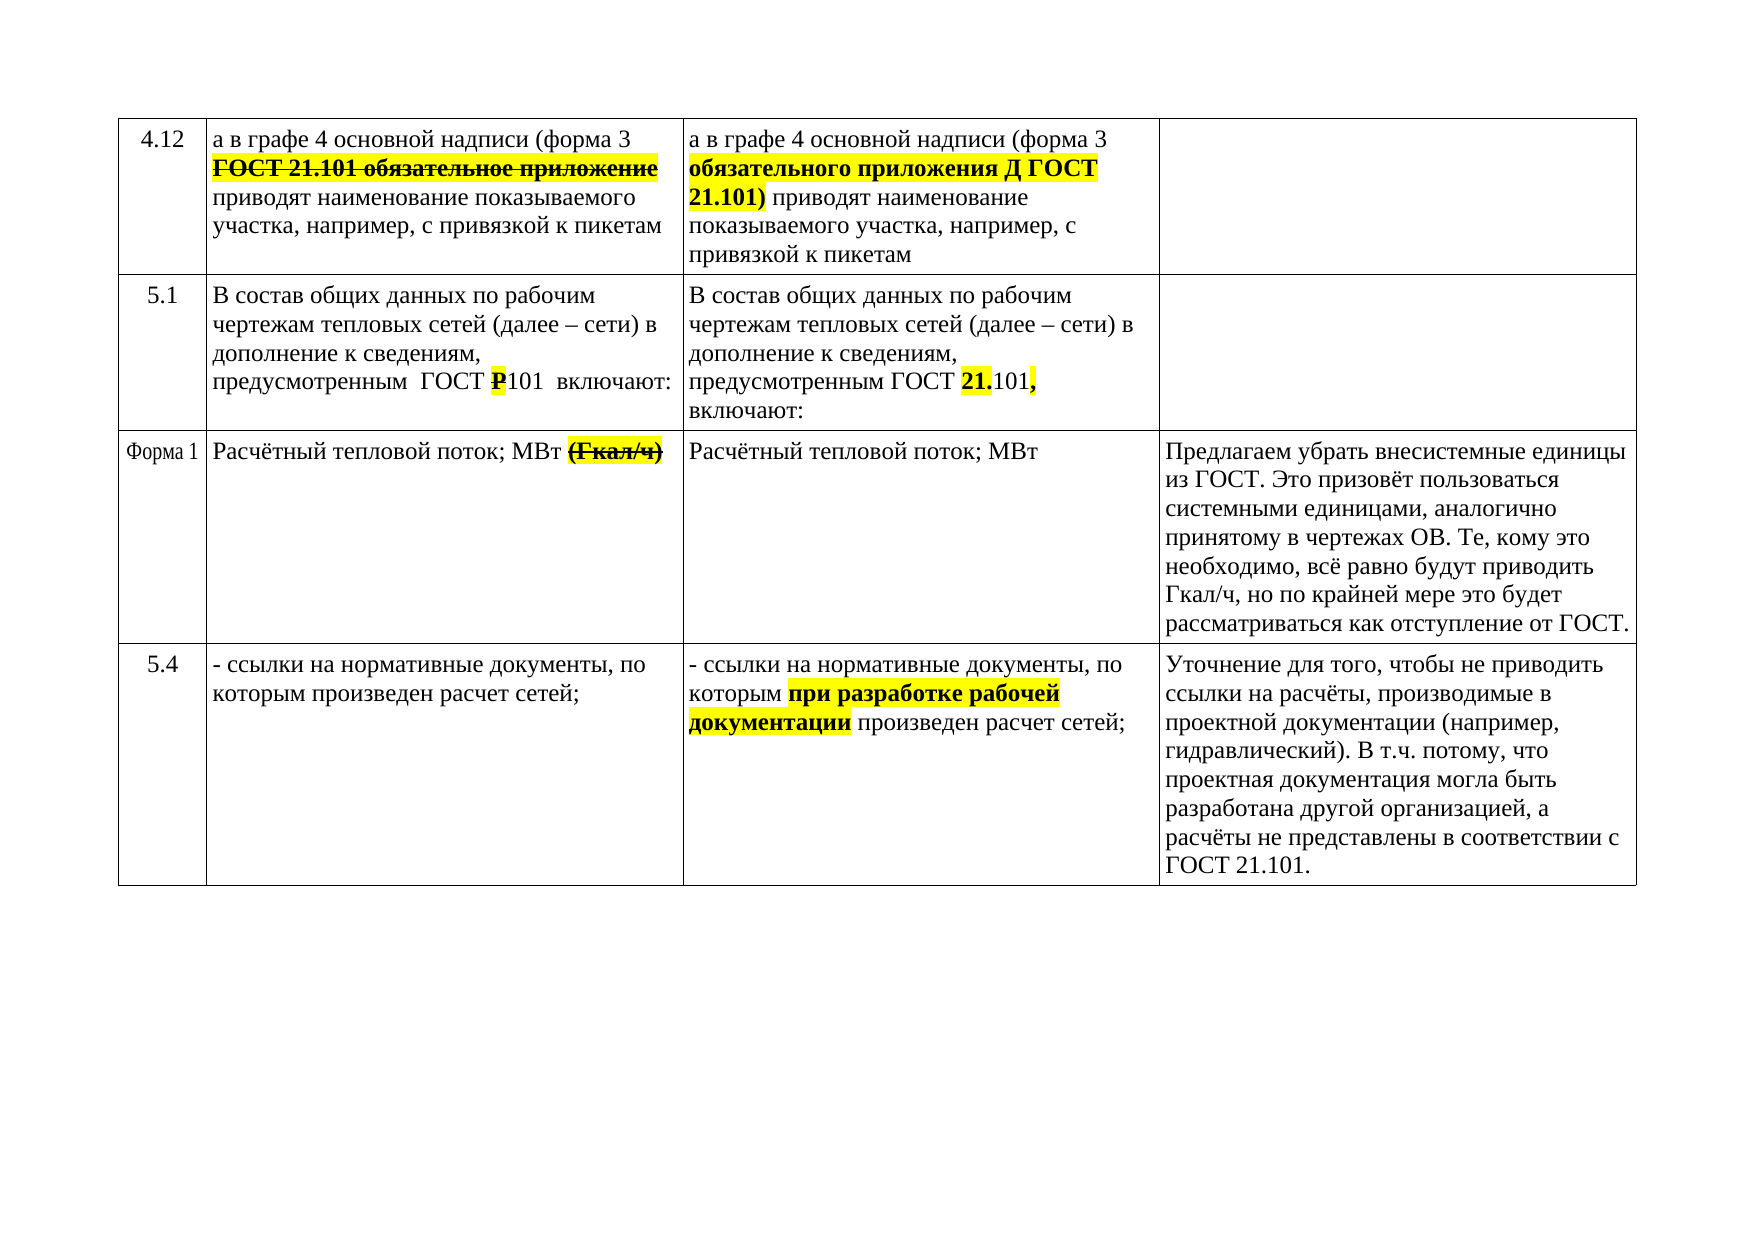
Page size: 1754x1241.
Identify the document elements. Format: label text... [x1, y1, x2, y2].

table_cell Уточнение для того, чтобы не приводить ссылки на расчёты, производимые в проектной документации (например, гидравлический). В т.ч. потому, что проектная документация могла быть разработана другой организацией, а расчёты не представлены в соответствии с ГОСТ 21.101. [1160, 644, 1636, 885]
table_cell а в графе 4 основной надписи (форма 3 обязательного приложения Д ГОСТ 21.101) приводят наименование показываемого участка, например, с привязкой к пикетам [684, 119, 1159, 274]
table_cell Расчётный тепловой поток; МВт (Гкал/ч) [207, 431, 683, 643]
table_cell а в графе 4 основной надписи (форма 3 ГОСТ 21.101 обязательное приложение приводят наименование показываемого участка, например, с привязкой к пикетам [207, 119, 683, 274]
table_cell В состав общих данных по рабочим чертежам тепловых сетей (далее – сети) в дополнение к сведениям, предусмотренным ГОСТ 21.101, включают: [684, 275, 1159, 429]
table_cell В состав общих данных по рабочим чертежам тепловых сетей (далее – сети) в дополнение к сведениям, предусмотренным ГОСТ Р101 включают: [207, 275, 683, 429]
table_cell Форма 1 [119, 431, 206, 643]
table_cell [1160, 119, 1636, 274]
table_cell Расчётный тепловой поток; МВт [684, 431, 1159, 643]
table_cell - ссылки на нормативные документы, по которым произведен расчет сетей; [207, 644, 683, 885]
table_cell 4.12 [119, 119, 206, 274]
table_cell 5.1 [119, 275, 206, 429]
table_cell - ссылки на нормативные документы, по которым при разработке рабочей документации произведен расчет сетей; [684, 644, 1159, 885]
table_cell 5.4 [119, 644, 206, 885]
table_cell [1160, 275, 1636, 429]
table_cell Предлагаем убрать внесистемные единицы из ГОСТ. Это призовёт пользоваться системными единицами, аналогично принятому в чертежах ОВ. Те, кому это необходимо, всё равно будут приводить Гкал/ч, но по крайней мере это будет рассматриваться как отступление от ГОСТ. [1160, 431, 1636, 643]
